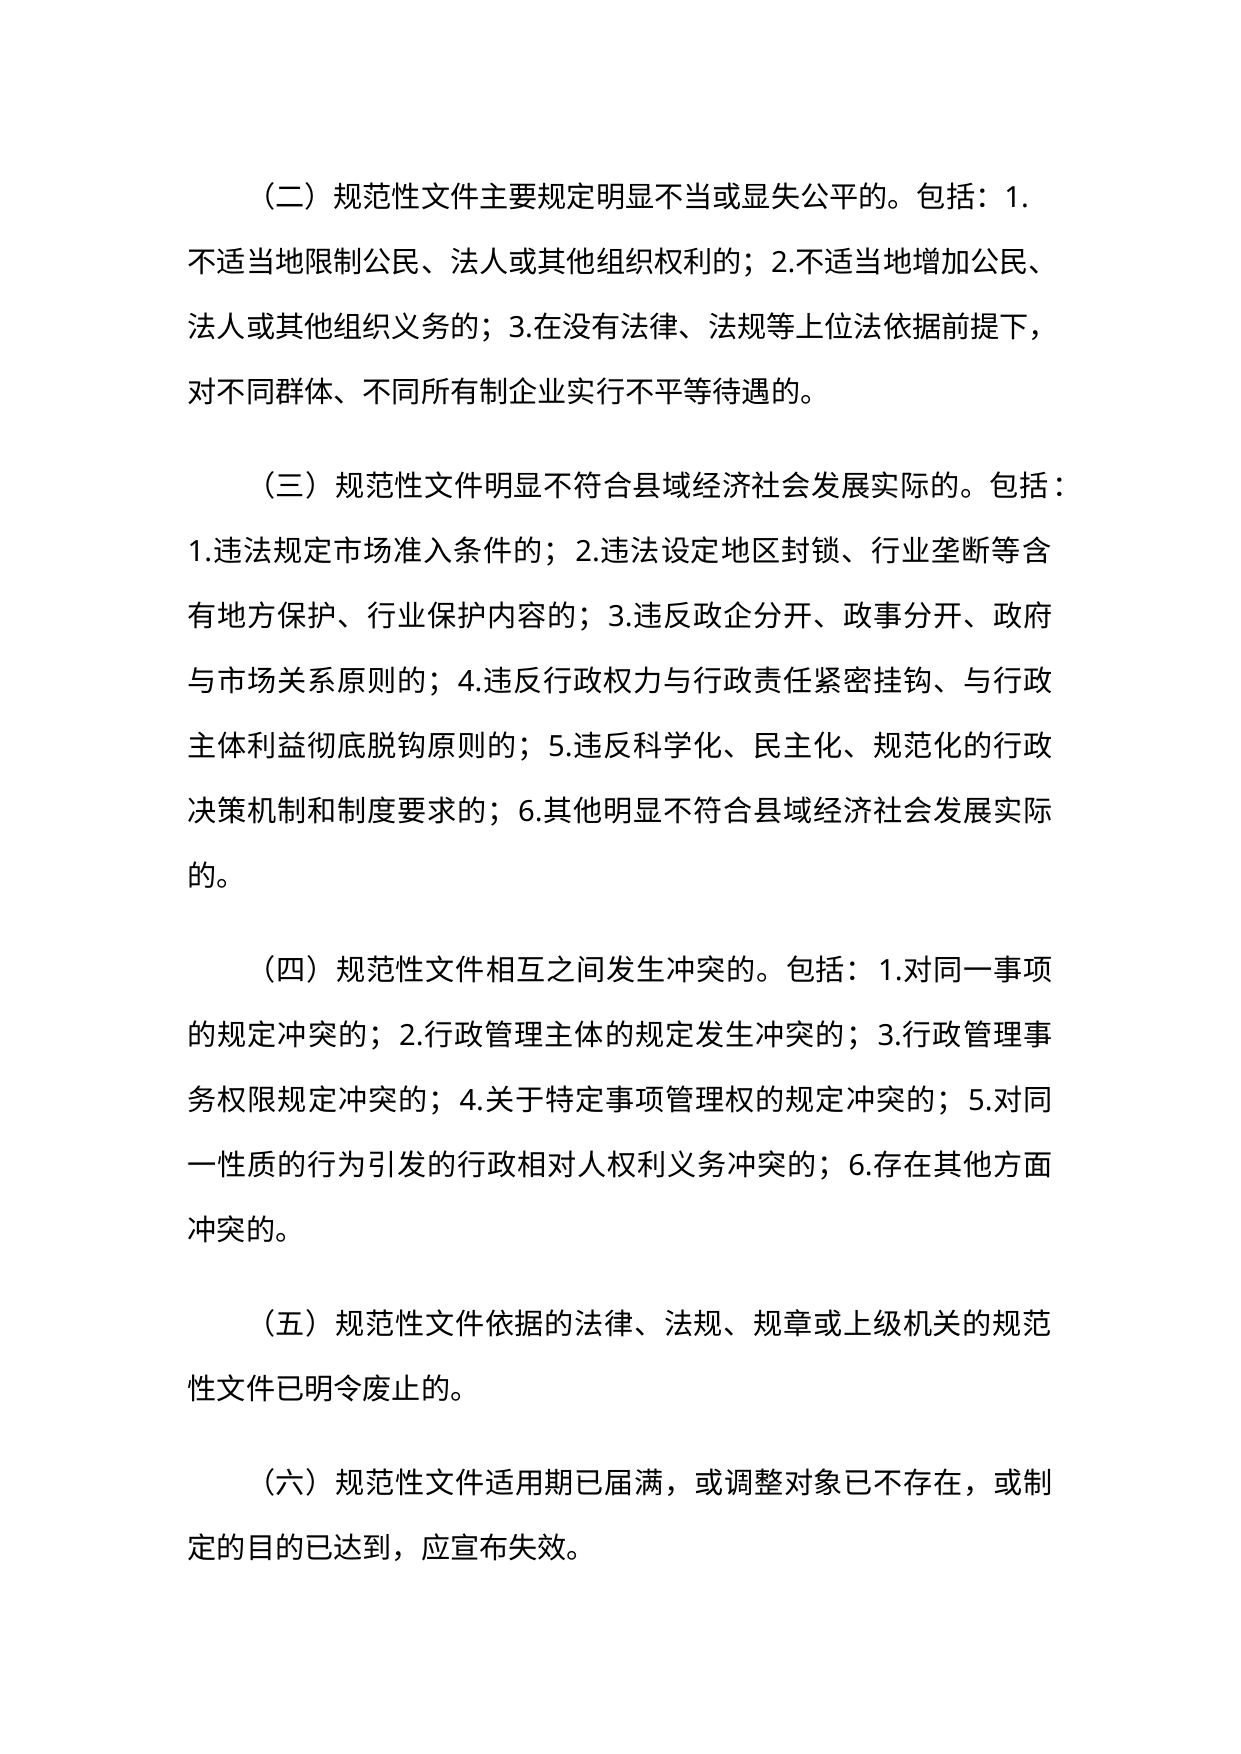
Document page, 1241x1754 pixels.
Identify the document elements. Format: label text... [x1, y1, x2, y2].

text （五）规范性文件依据的法律、法规、规章或上级机关的规范性文件已明令废止的。 [187, 1289, 1053, 1419]
text （二）规范性文件主要规定明显不当或显失公平的。包括：1.不适当地限制公民、法人或其他组织权利的；2.不适当地增加公民、法人或其他组织义务的；3.在没有法律、法规等上位法依据前提下，对不同群体、不同所有制企业实行不平等待遇的。 [187, 162, 1053, 422]
text （六）规范性文件适用期已届满，或调整对象已不存在，或制定的目的已达到，应宣布失效。 [187, 1449, 1053, 1579]
text （四）规范性文件相互之间发生冲突的。包括：1.对同一事项的规定冲突的；2.行政管理主体的规定发生冲突的；3.行政管理事务权限规定冲突的；4.关于特定事项管理权的规定冲突的；5.对同一性质的行为引发的行政相对人权利义务冲突的；6.存在其他方面冲突的。 [187, 935, 1053, 1260]
text （三）规范性文件明显不符合县域经济社会发展实际的。包括：1.违法规定市场准入条件的；2.违法设定地区封锁、行业垄断等含有地方保护、行业保护内容的；3.违反政企分开、政事分开、政府与市场关系原则的；4.违反行政权力与行政责任紧密挂钩、与行政主体利益彻底脱钩原则的；5.违反科学化、民主化、规范化的行政决策机制和制度要求的；6.其他明显不符合县域经济社会发展实际的。 [187, 451, 1053, 906]
